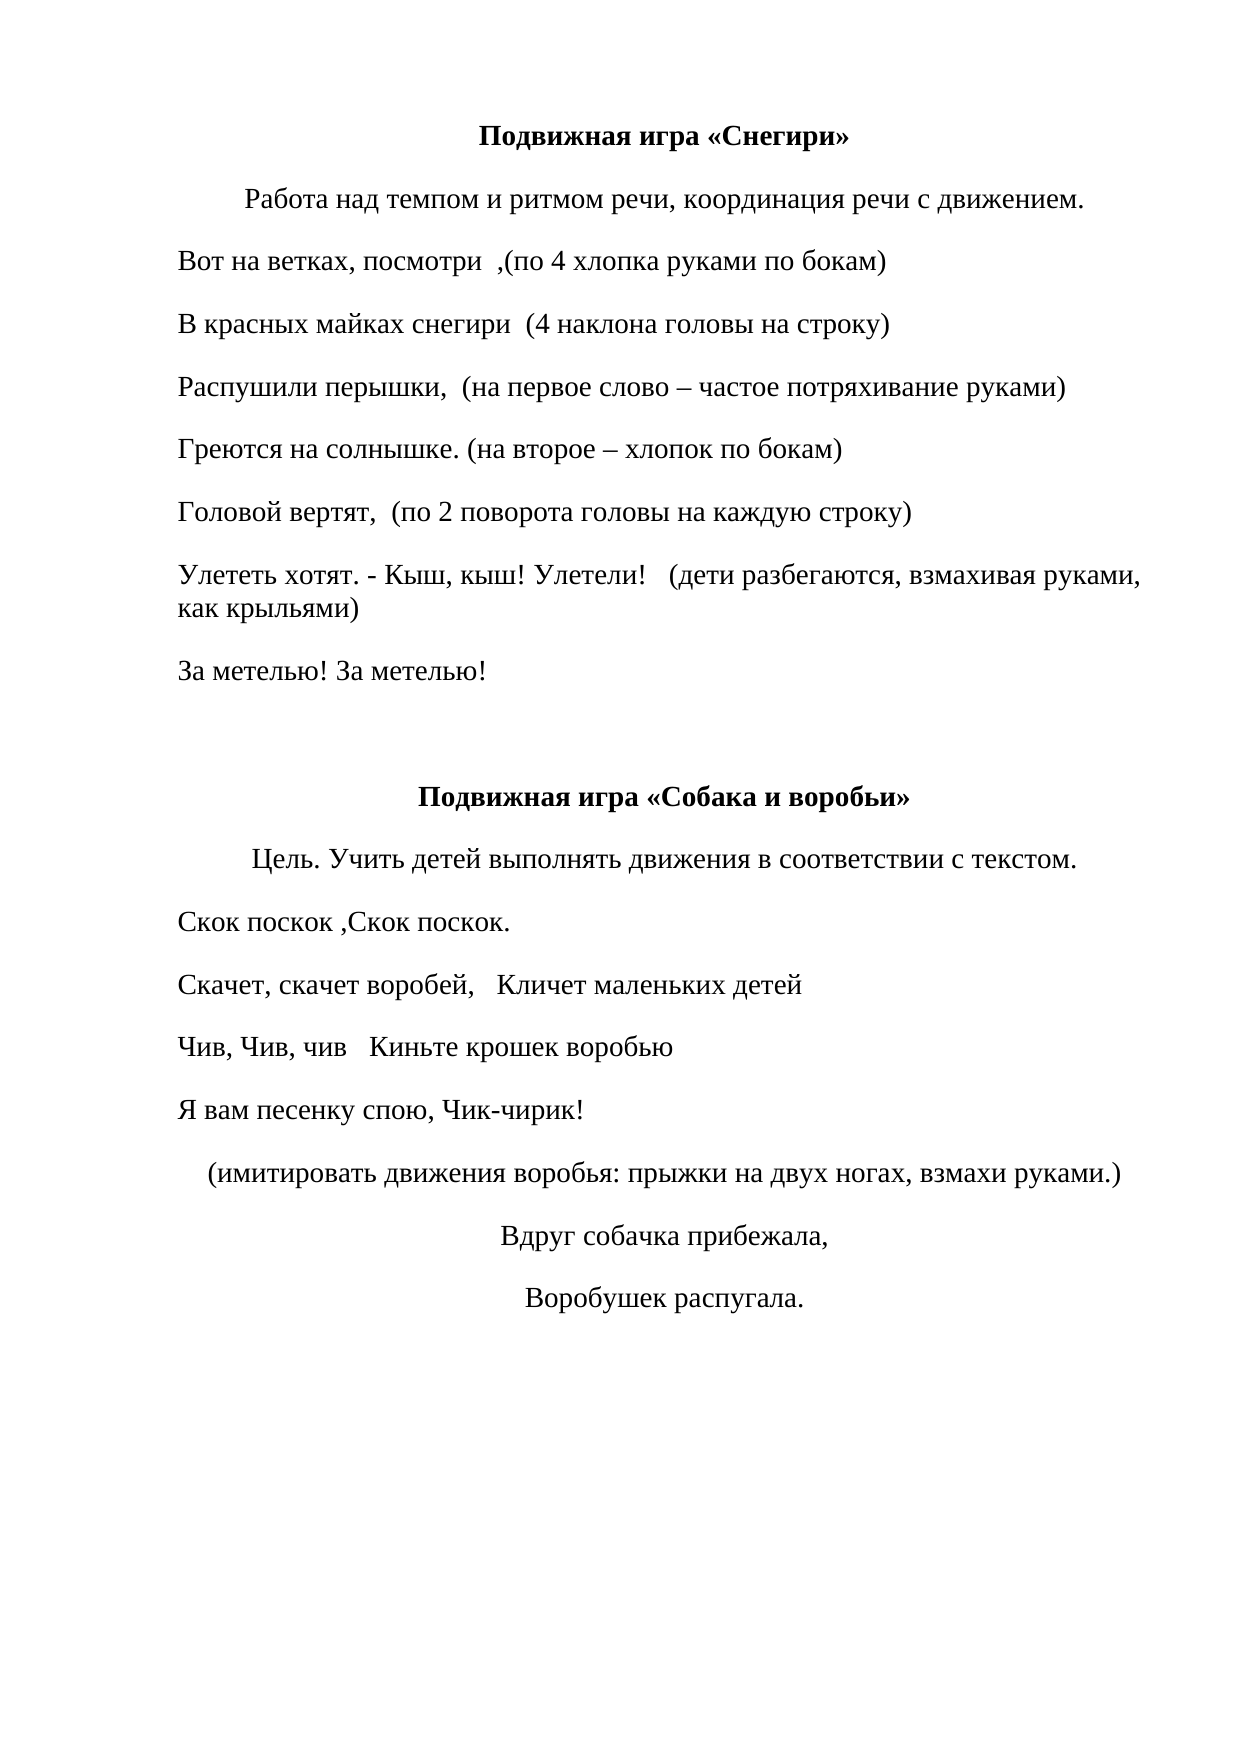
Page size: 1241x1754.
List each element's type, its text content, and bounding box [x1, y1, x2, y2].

text Улететь хотят. - Кыш, кыш! Улетели! (дети разбегаются, взмахивая руками, как крыльями) [177, 557, 1152, 624]
text Распушили перышки, (на первое слово – частое потряхивание руками) [177, 369, 1152, 402]
text Греются на солнышке. (на второе – хлопок по бокам) [177, 432, 1152, 465]
text Работа над темпом и ритмом речи, координация речи с движением. [177, 181, 1152, 214]
text (имитировать движения воробья: прыжки на двух ногах, взмахи руками.) [177, 1155, 1152, 1188]
text Подвижная игра «Снегири» [177, 118, 1152, 152]
text Подвижная игра «Собака и воробьи» [177, 779, 1152, 812]
text Вдруг собачка прибежала, [177, 1218, 1152, 1251]
text В красных майках снегири (4 наклона головы на строку) [177, 306, 1152, 340]
text Вот на ветках, посмотри ,(по 4 хлопка руками по бокам) [177, 243, 1152, 277]
text Цель. Учить детей выполнять движения в соответствии с текстом. [177, 841, 1152, 875]
text За метелью! За метелью! [177, 653, 1152, 687]
text Головой вертят, (по 2 поворота головы на каждую строку) [177, 494, 1152, 528]
text Воробушек распугала. [177, 1280, 1152, 1314]
text Скок поскок ,Скок поскок. [177, 904, 1152, 938]
text Чив, Чив, чив Киньте крошек воробью [177, 1029, 1152, 1063]
text Я вам песенку спою, Чик-чирик! [177, 1092, 1152, 1126]
text Скачет, скачет воробей, Кличет маленьких детей [177, 967, 1152, 1000]
